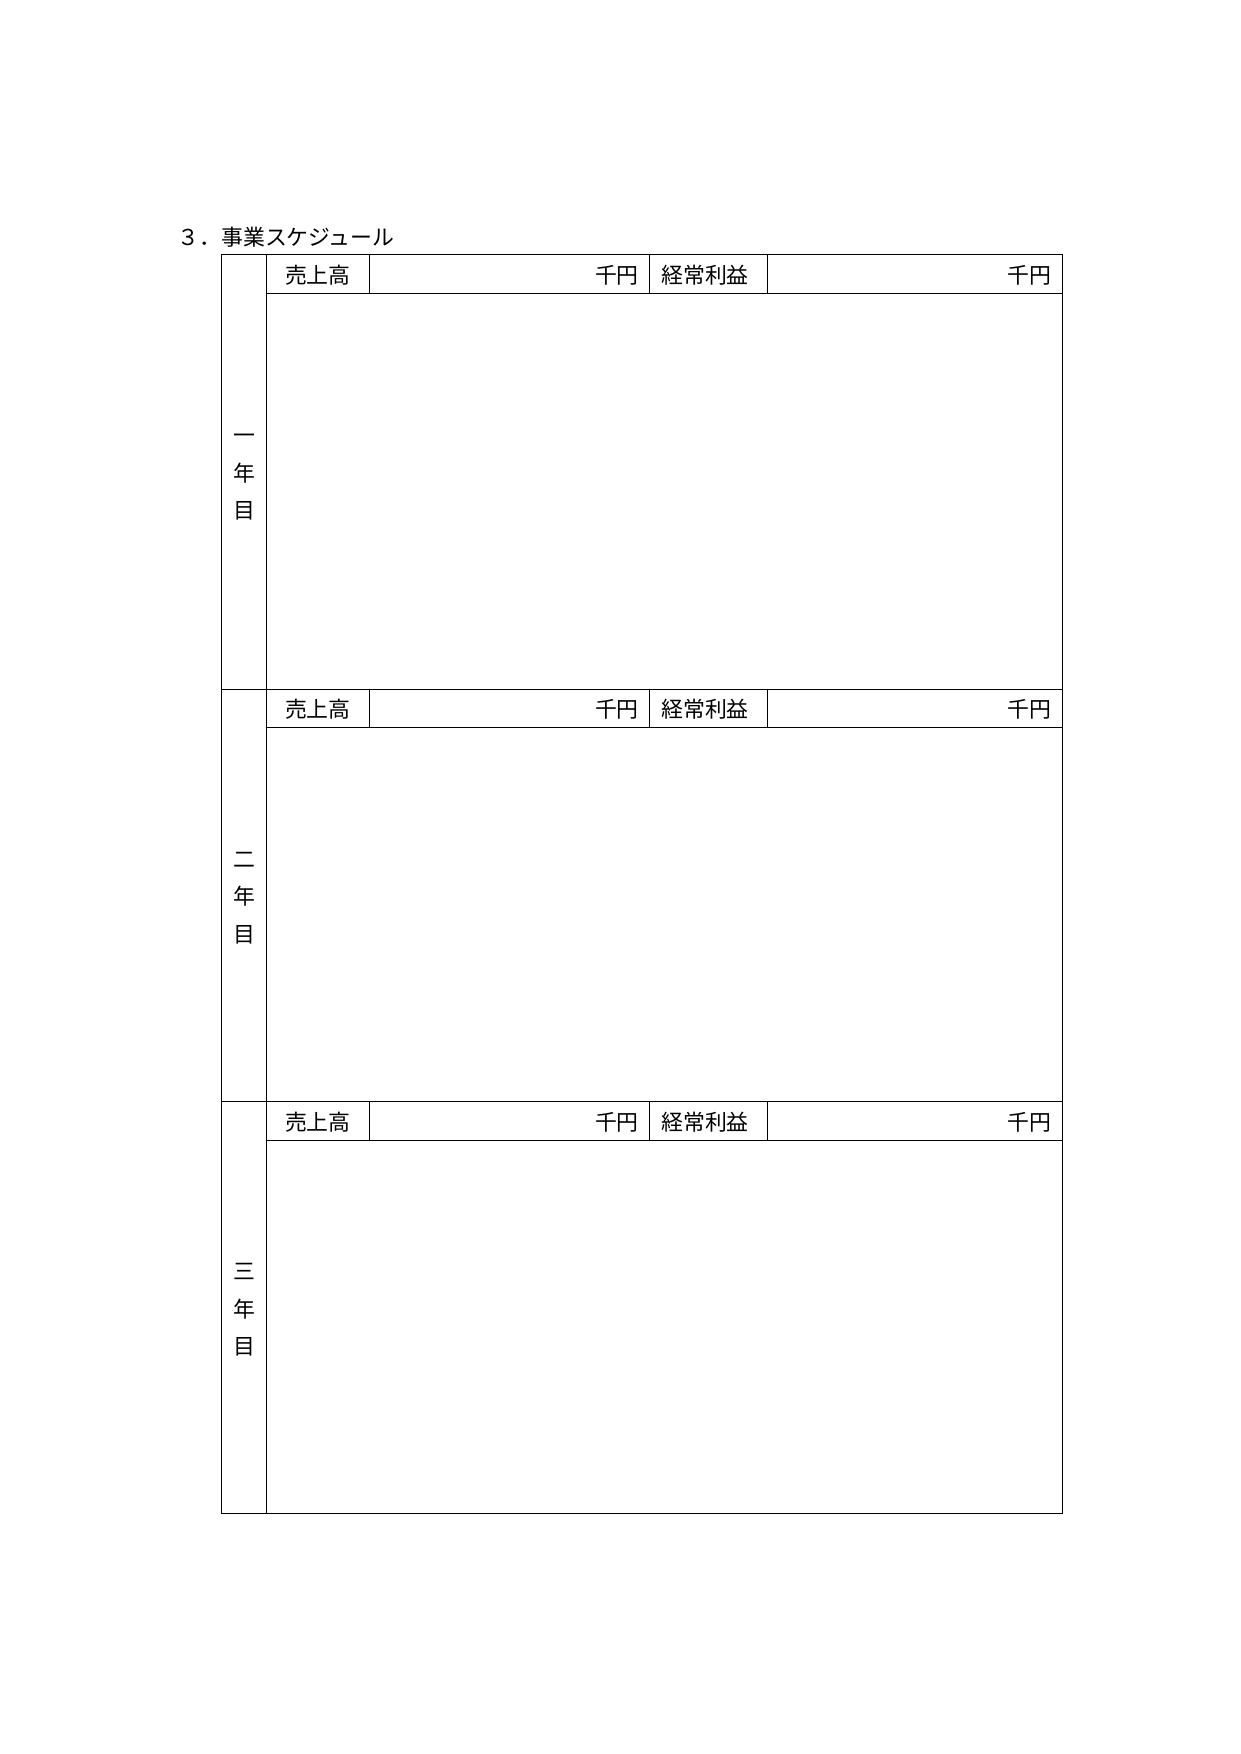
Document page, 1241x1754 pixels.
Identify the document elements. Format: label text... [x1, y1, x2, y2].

table_header 売上高 [267, 255, 369, 293]
table_header 経常利益 [650, 255, 767, 293]
table_header 千円 [370, 255, 649, 293]
table_cell [267, 1141, 1062, 1513]
table_cell 二年目 [222, 690, 266, 1101]
table_cell 千円 [370, 1102, 649, 1139]
table_cell 三年目 [222, 1102, 266, 1513]
text ３．事業スケジュール [177, 217, 1063, 254]
table_cell [267, 294, 1062, 688]
table_cell 売上高 [267, 690, 369, 727]
table_cell 千円 [768, 690, 1062, 727]
table_cell 千円 [768, 1102, 1062, 1139]
table_cell 千円 [370, 690, 649, 727]
table_cell [267, 728, 1062, 1101]
table_cell 経常利益 [650, 690, 767, 727]
table_cell 経常利益 [650, 1102, 767, 1139]
table_header 千円 [768, 255, 1062, 293]
table_cell 売上高 [267, 1102, 369, 1139]
table_header 一年目 [222, 255, 266, 688]
